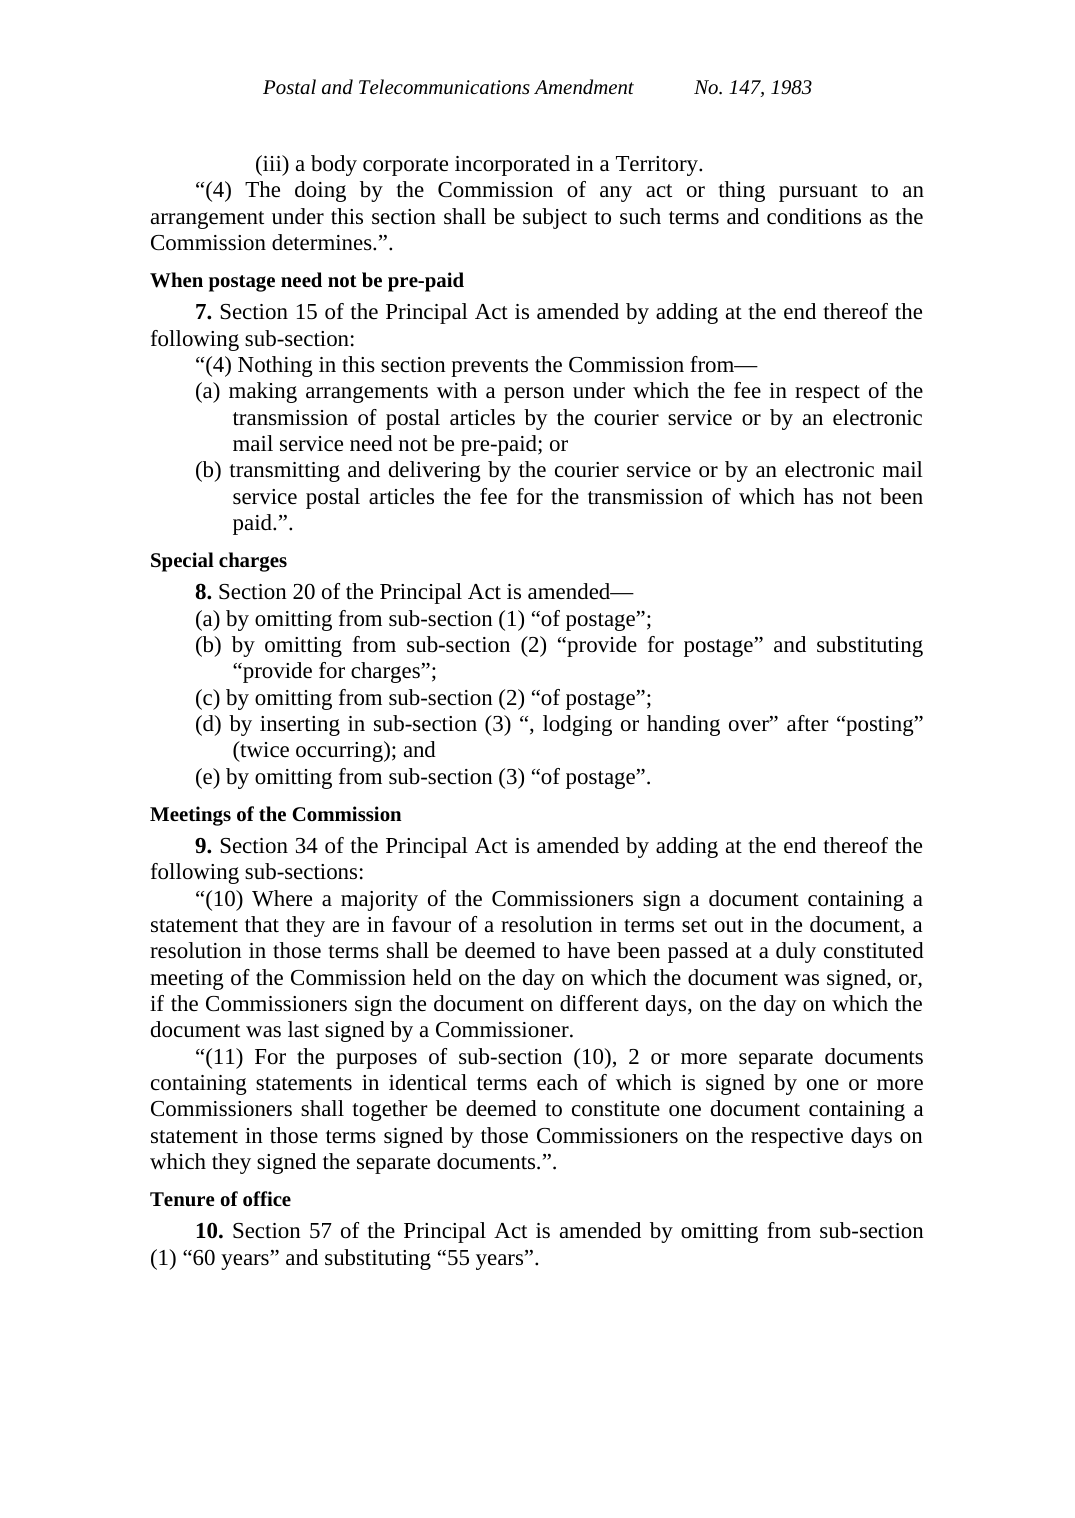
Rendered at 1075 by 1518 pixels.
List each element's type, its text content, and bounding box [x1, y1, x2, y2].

text (b) transmitting and delivering by the courier service or by an electronic mail service postal articles the fee for the transmission of which has not been paid.”. [195, 456, 925, 535]
text Special charges [150, 548, 925, 572]
text 8. Section 20 of the Principal Act is amended— [150, 578, 925, 604]
text 10. Section 57 of the Principal Act is amended by omitting from sub-section (1) “60 years” and substituting “55 years”. [150, 1217, 925, 1270]
text (a) by omitting from sub-section (1) “of postage”; [195, 604, 925, 631]
text 7. Section 15 of the Principal Act is amended by adding at the end thereof the following sub-section: [150, 298, 925, 351]
text 9. Section 34 of the Principal Act is amended by adding at the end thereof the following sub-sections: [150, 832, 925, 884]
text (d) by inserting in sub-section (3) “, lodging or handing over” after “posting” (twice occurring); and [195, 710, 925, 763]
text (b) by omitting from sub-section (2) “provide for postage” and substituting “provide for charges”; [195, 631, 925, 684]
text Meetings of the Commission [150, 802, 925, 826]
text (iii) a body corporate incorporated in a Territory. [255, 150, 925, 176]
text (c) by omitting from sub-section (2) “of postage”; [195, 684, 925, 710]
text (e) by omitting from sub-section (3) “of postage”. [195, 763, 925, 789]
text “(11) For the purposes of sub-section (10), 2 or more separate documents containing statements in identical terms each of which is signed by one or more Commissioners shall together be deemed to constitute one document containing a statement in those terms signed by those Commissioners on the respective days on which they signed the separate documents.”. [150, 1043, 925, 1174]
text Tenure of office [150, 1187, 925, 1211]
text When postage need not be pre-paid [150, 268, 925, 292]
text “(4) The doing by the Commission of any act or thing pursuant to an arrangement under this section shall be subject to such terms and conditions as the Commission determines.”. [150, 176, 925, 255]
text “(10) Where a majority of the Commissioners sign a document containing a statement that they are in favour of a resolution in terms set out in the document, a resolution in those terms shall be deemed to have been passed at a duly constituted meeting of the Commission held on the day on which the document was signed, or, if the Commissioners sign the document on different days, on the day on which the document was last signed by a Commissioner. [150, 884, 925, 1043]
text “(4) Nothing in this section prevents the Commission from— [150, 351, 925, 377]
text (a) making arrangements with a person under which the fee in respect of the transmission of postal articles by the courier service or by an electronic mail service need not be pre-paid; or [195, 377, 925, 456]
